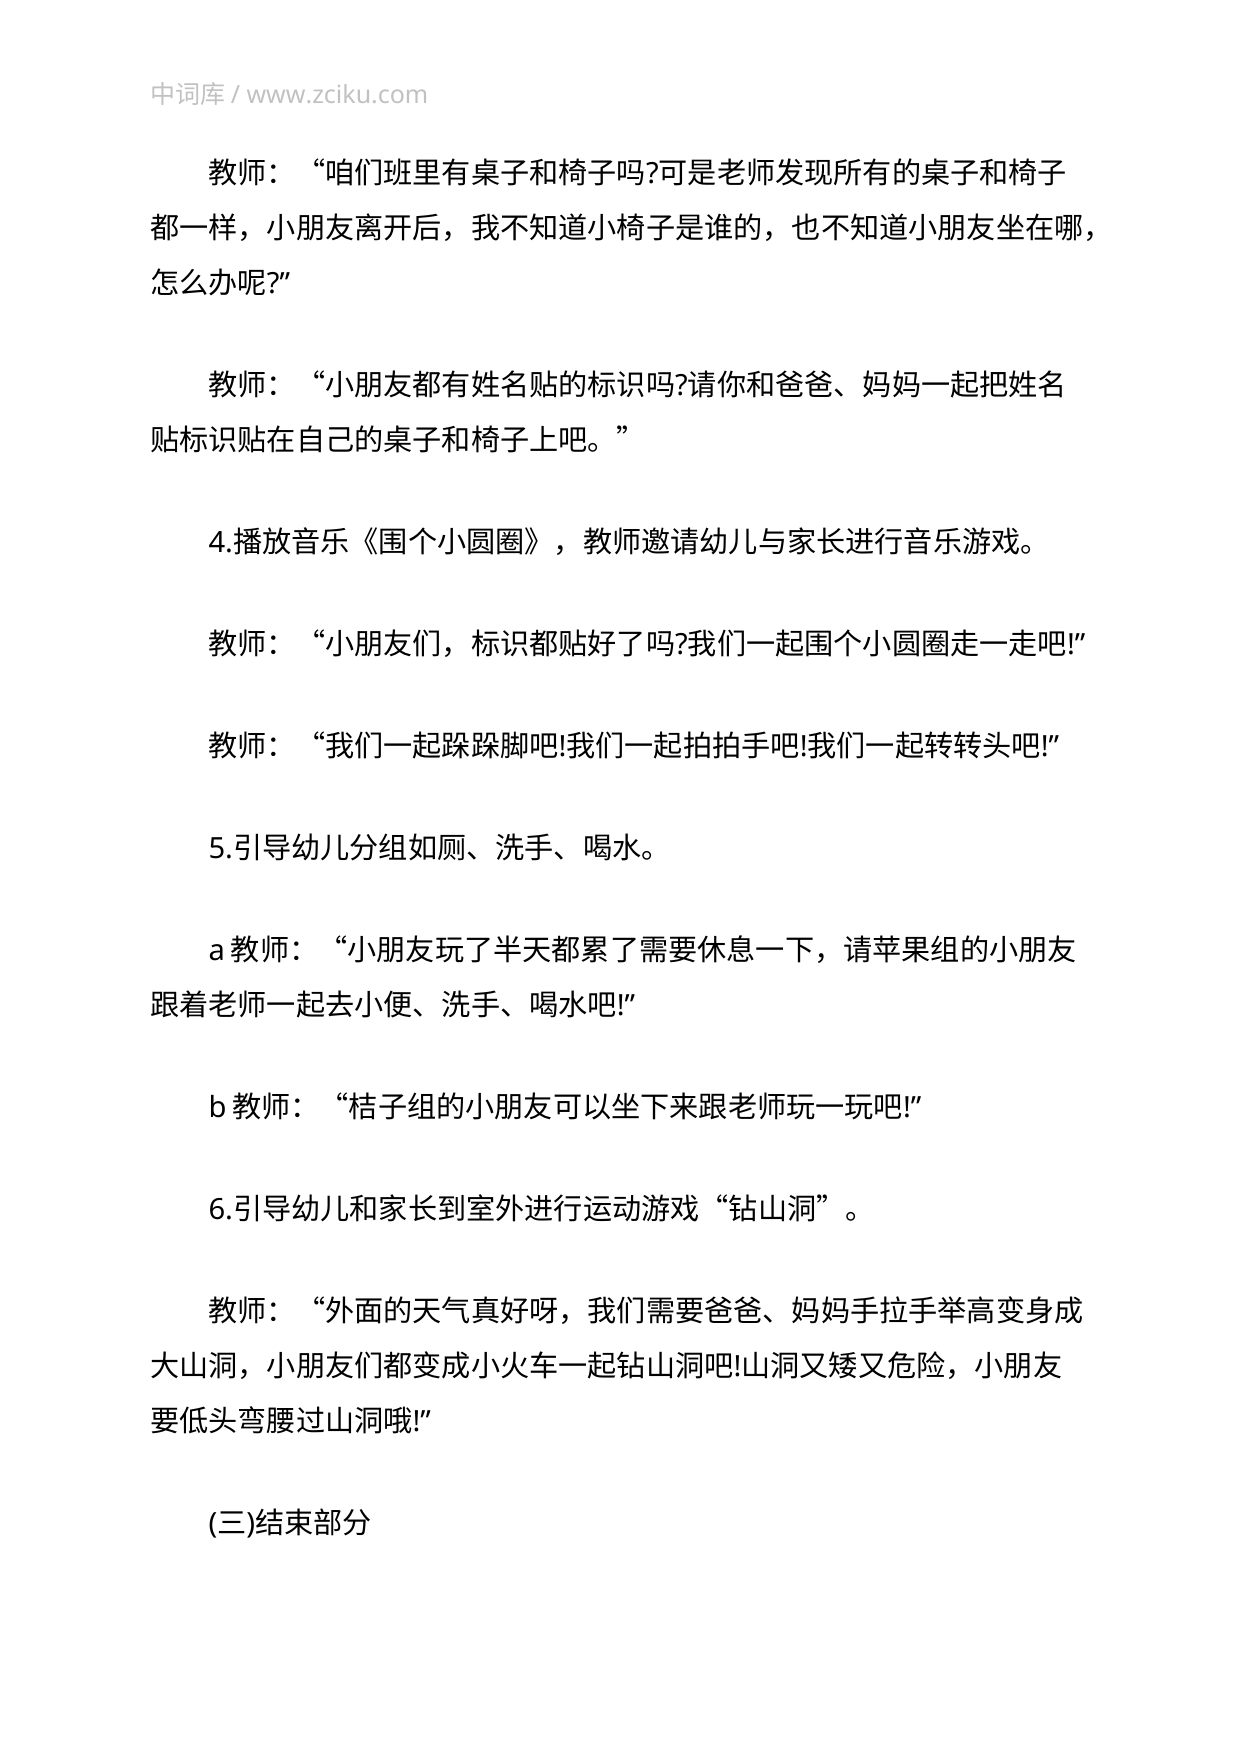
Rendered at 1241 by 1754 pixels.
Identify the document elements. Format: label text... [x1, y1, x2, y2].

text 教师：“咱们班里有桌子和椅子吗?可是老师发现所有的桌子和椅子都一样，小朋友离开后，我不知道小椅子是谁的，也不知道小朋友坐在哪，怎么办呢?” [150, 150, 1090, 302]
text 教师：“我们一起跺跺脚吧!我们一起拍拍手吧!我们一起转转头吧!” [150, 723, 1090, 765]
text 4.播放音乐《围个小圆圈》，教师邀请幼儿与家长进行音乐游戏。 [150, 519, 1090, 561]
text 教师：“外面的天气真好呀，我们需要爸爸、妈妈手拉手举高变身成大山洞，小朋友们都变成小火车一起钻山洞吧!山洞又矮又危险，小朋友要低头弯腰过山洞哦!” [150, 1287, 1090, 1440]
text 教师：“小朋友都有姓名贴的标识吗?请你和爸爸、妈妈一起把姓名贴标识贴在自己的桌子和椅子上吧。” [150, 362, 1090, 459]
text (三)结束部分 [150, 1499, 1090, 1542]
text a教师：“小朋友玩了半天都累了需要休息一下，请苹果组的小朋友跟着老师一起去小便、洗手、喝水吧!” [150, 927, 1090, 1024]
text b教师：“桔子组的小朋友可以坐下来跟老师玩一玩吧!” [150, 1083, 1090, 1126]
text 6.引导幼儿和家长到室外进行运动游戏“钻山洞”。 [150, 1186, 1090, 1228]
text 教师：“小朋友们，标识都贴好了吗?我们一起围个小圆圈走一走吧!” [150, 621, 1090, 663]
text 5.引导幼儿分组如厕、洗手、喝水。 [150, 824, 1090, 867]
